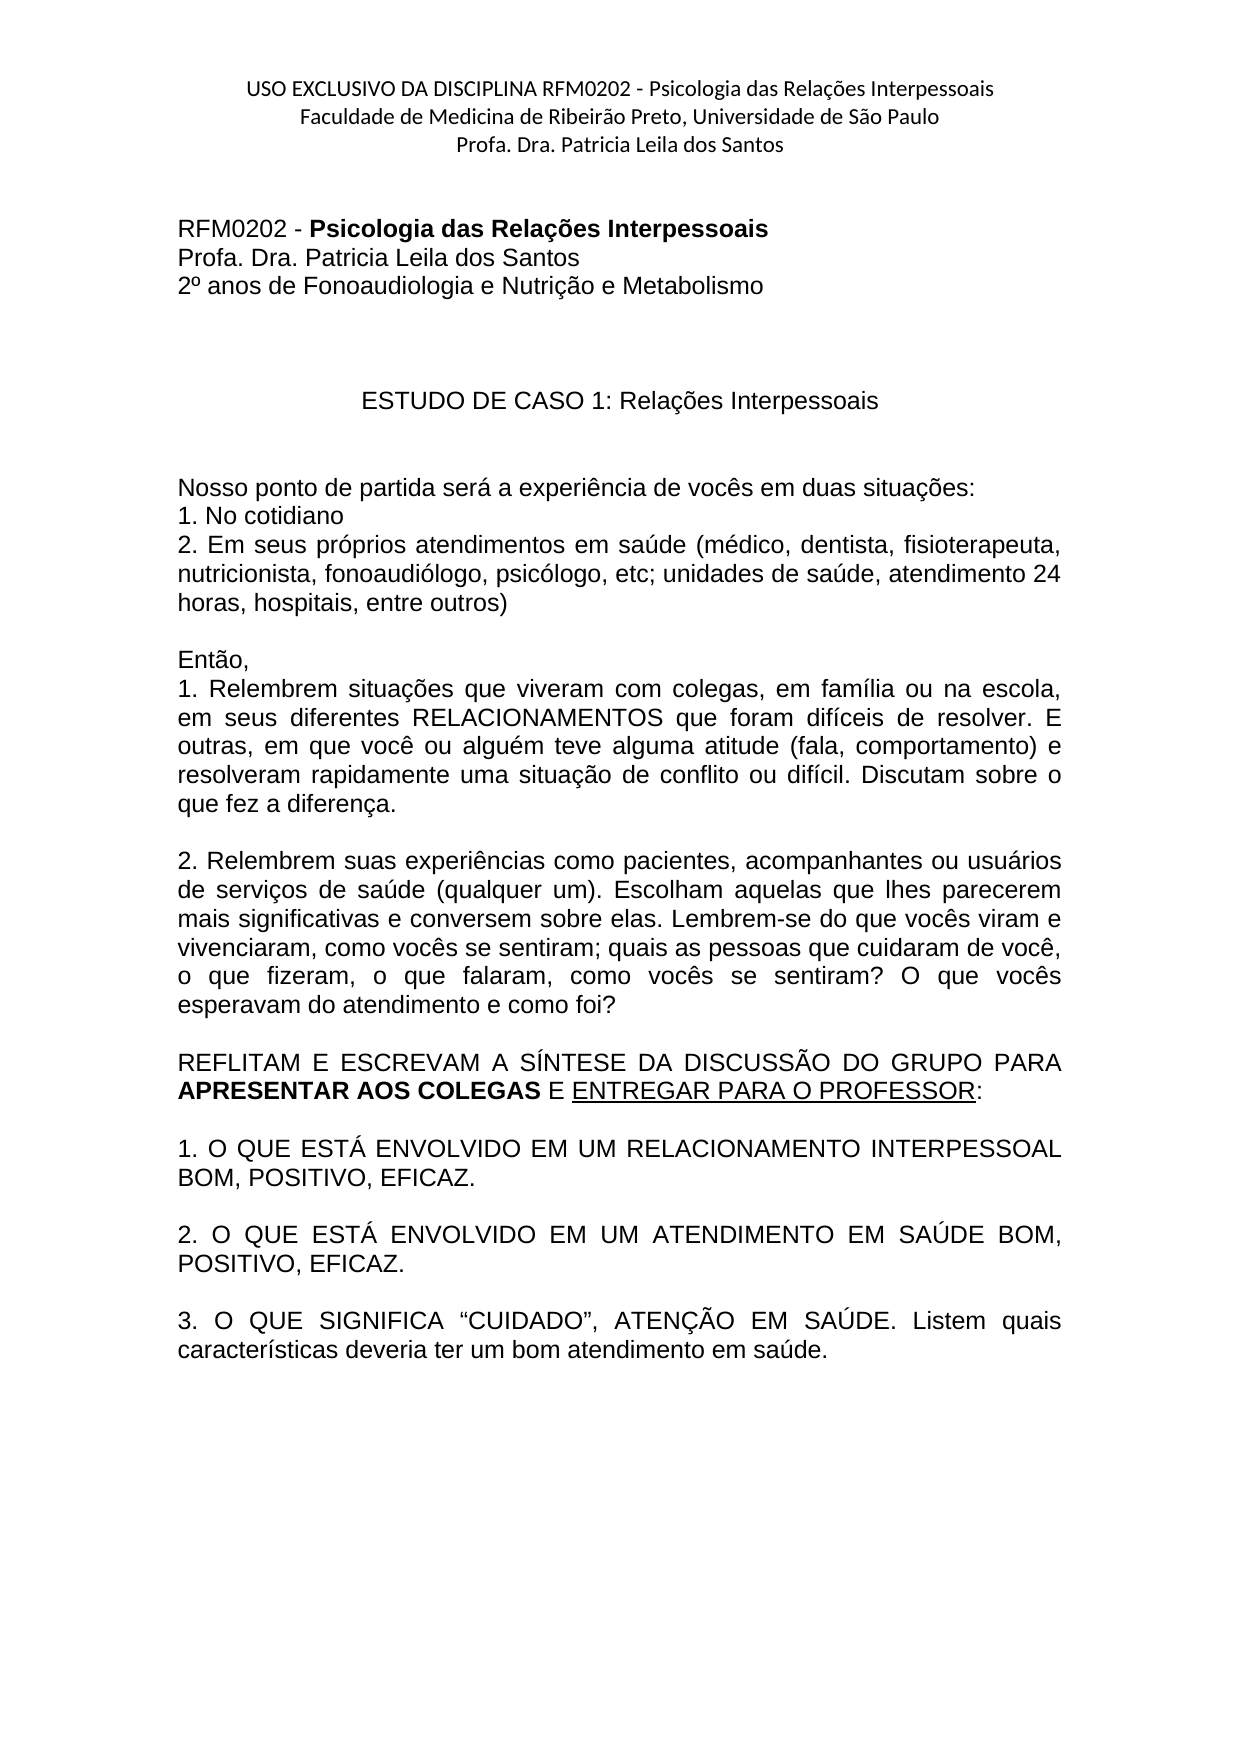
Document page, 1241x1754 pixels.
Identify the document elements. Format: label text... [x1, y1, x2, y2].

text RFM0202 - Psicologia das Relações Interpessoais [177, 214, 1063, 243]
text 1. O QUE ESTÁ ENVOLVIDO EM UM RELACIONAMENTO INTERPESSOAL BOM, POSITIVO, EFICAZ. [177, 1134, 1063, 1191]
text Profa. Dra. Patricia Leila dos Santos [177, 243, 1063, 271]
text REFLITAM E ESCREVAM A SÍNTESE DA DISCUSSÃO DO GRUPO PARA APRESENTAR AOS COLEGAS E ENTREGAR PARA O PROFESSOR: [177, 1048, 1063, 1105]
text 2. Em seus próprios atendimentos em saúde (médico, dentista, fisioterapeuta, nutricionista, fonoaudiólogo, psicólogo, etc; unidades de saúde, atendimento 24 horas, hospitais, entre outros) [177, 530, 1063, 616]
text ESTUDO DE CASO 1: Relações Interpessoais [177, 386, 1063, 415]
text 2. Relembrem suas experiências como pacientes, acompanhantes ou usuários de serviços de saúde (qualquer um). Escolham aquelas que lhes parecerem mais significativas e conversem sobre elas. Lembrem-se do que vocês viram e vivenciaram, como vocês se sentiram; quais as pessoas que cuidaram de você, o que fizeram, o que falaram, como vocês se sentiram? O que vocês esperavam do atendimento e como foi? [177, 846, 1063, 1019]
text 2. O QUE ESTÁ ENVOLVIDO EM UM ATENDIMENTO EM SAÚDE BOM, POSITIVO, EFICAZ. [177, 1220, 1063, 1278]
text Nosso ponto de partida será a experiência de vocês em duas situações: [177, 473, 1063, 501]
text 1. Relembrem situações que viveram com colegas, em família ou na escola, em seus diferentes RELACIONAMENTOS que foram difíceis de resolver. E outras, em que você ou alguém teve alguma atitude (fala, comportamento) e resolveram rapidamente uma situação de conflito ou difícil. Discutam sobre o que fez a diferença. [177, 674, 1063, 818]
text 1. No cotidiano [177, 501, 1063, 530]
text Então, [177, 645, 1063, 674]
text 2º anos de Fonoaudiologia e Nutrição e Metabolismo [177, 271, 1063, 300]
text 3. O QUE SIGNIFICA “CUIDADO”, ATENÇÃO EM SAÚDE. Listem quais características deveria ter um bom atendimento em saúde. [177, 1306, 1063, 1364]
